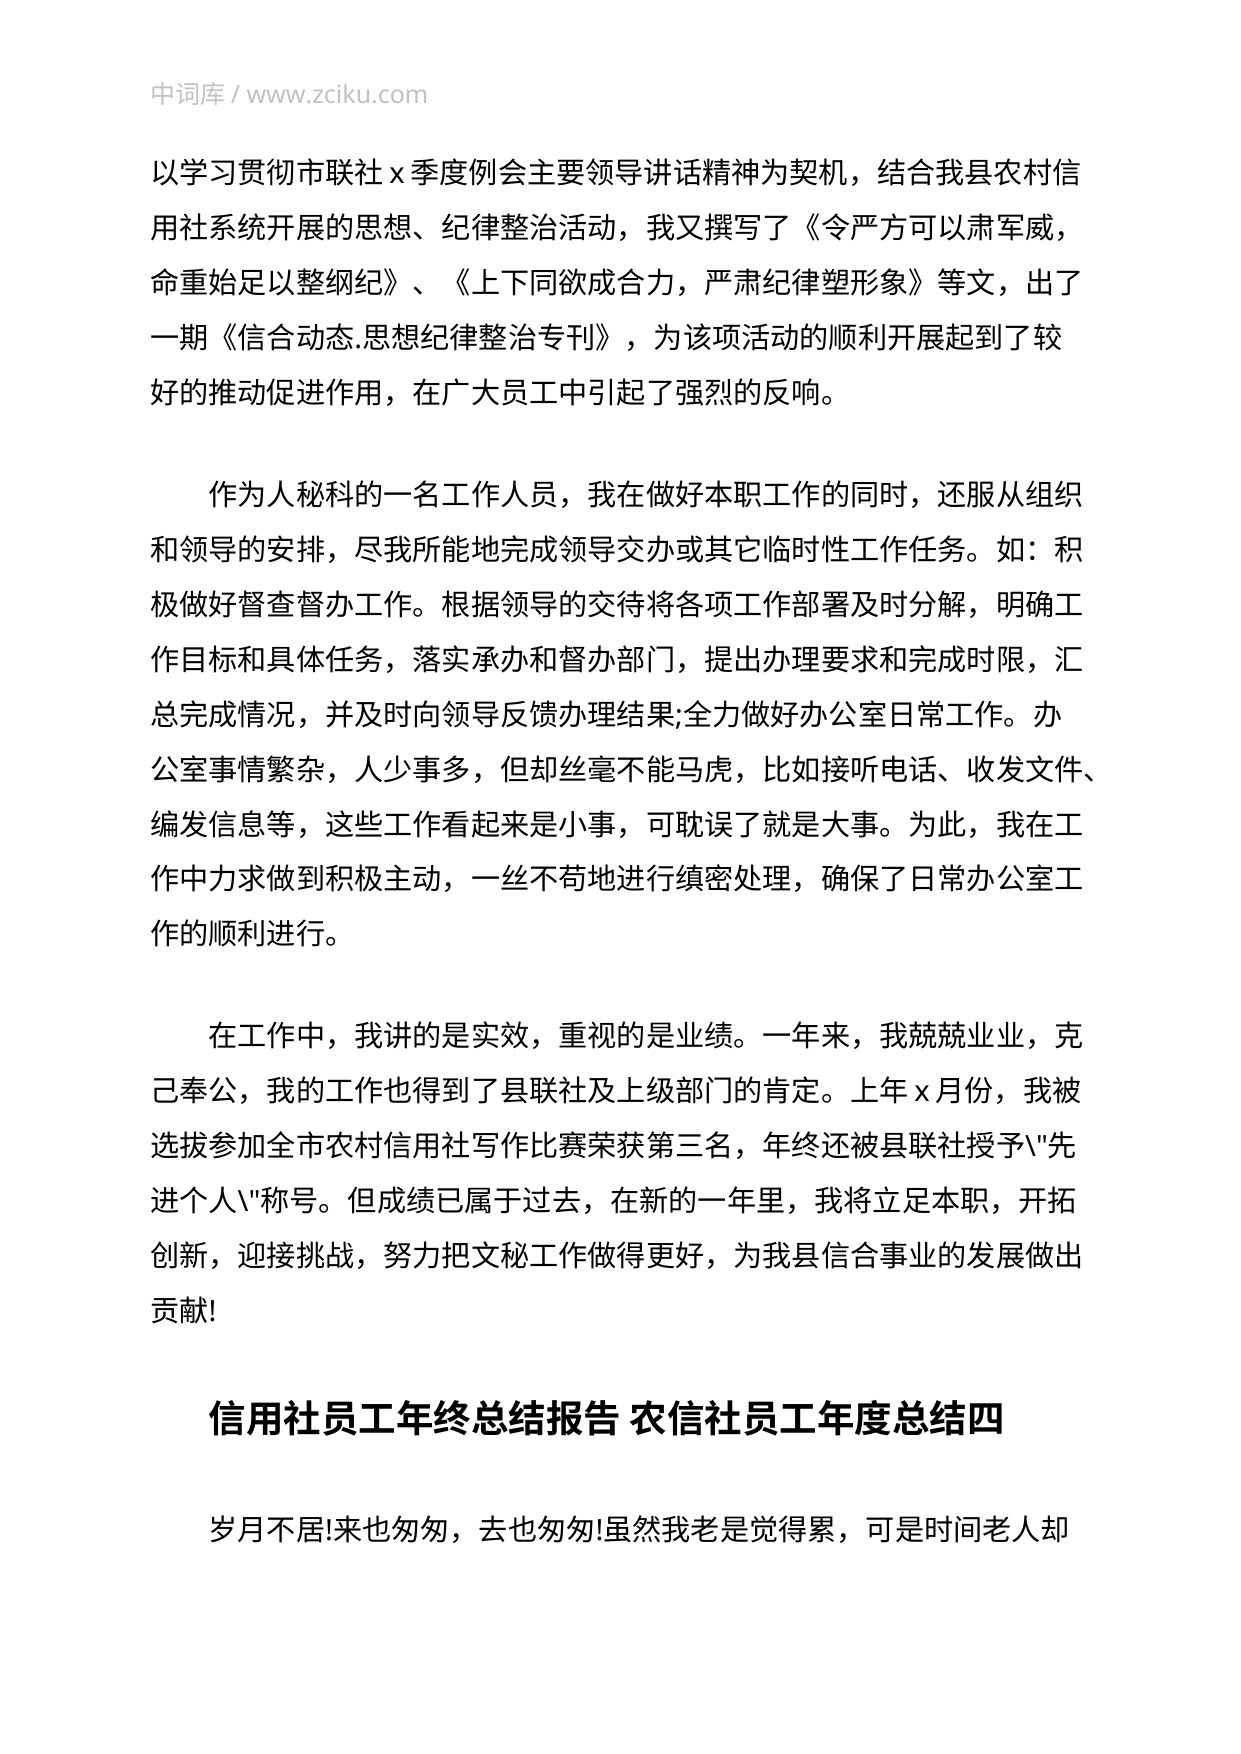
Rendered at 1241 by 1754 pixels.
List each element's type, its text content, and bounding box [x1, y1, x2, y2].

text 作为人秘科的一名工作人员，我在做好本职工作的同时，还服从组织和领导的安排，尽我所能地完成领导交办或其它临时性工作任务。如：积极做好督查督办工作。根据领导的交待将各项工作部署及时分解，明确工作目标和具体任务，落实承办和督办部门，提出办理要求和完成时限，汇总完成情况，并及时向领导反馈办理结果;全力做好办公室日常工作。办公室事情繁杂，人少事多，但却丝毫不能马虎，比如接听电话、收发文件、编发信息等，这些工作看起来是小事，可耽误了就是大事。为此，我在工作中力求做到积极主动，一丝不苟地进行缜密处理，确保了日常办公室工作的顺利进行。 [150, 472, 1090, 953]
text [150, 1507, 1090, 1549]
text 在工作中，我讲的是实效，重视的是业绩。一年来，我兢兢业业，克己奉公，我的工作也得到了县联社及上级部门的肯定。上年x月份，我被选拔参加全市农村信用社写作比赛荣获第三名，年终还被县联社授予\"先进个人\"称号。但成绩已属于过去，在新的一年里，我将立足本职，开拓创新，迎接挑战，努力把文秘工作做得更好，为我县信合事业的发展做出贡献! [150, 1013, 1090, 1330]
text 信用社员工年终总结报告 农信社员工年度总结四 [150, 1389, 1090, 1444]
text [150, 150, 1090, 412]
